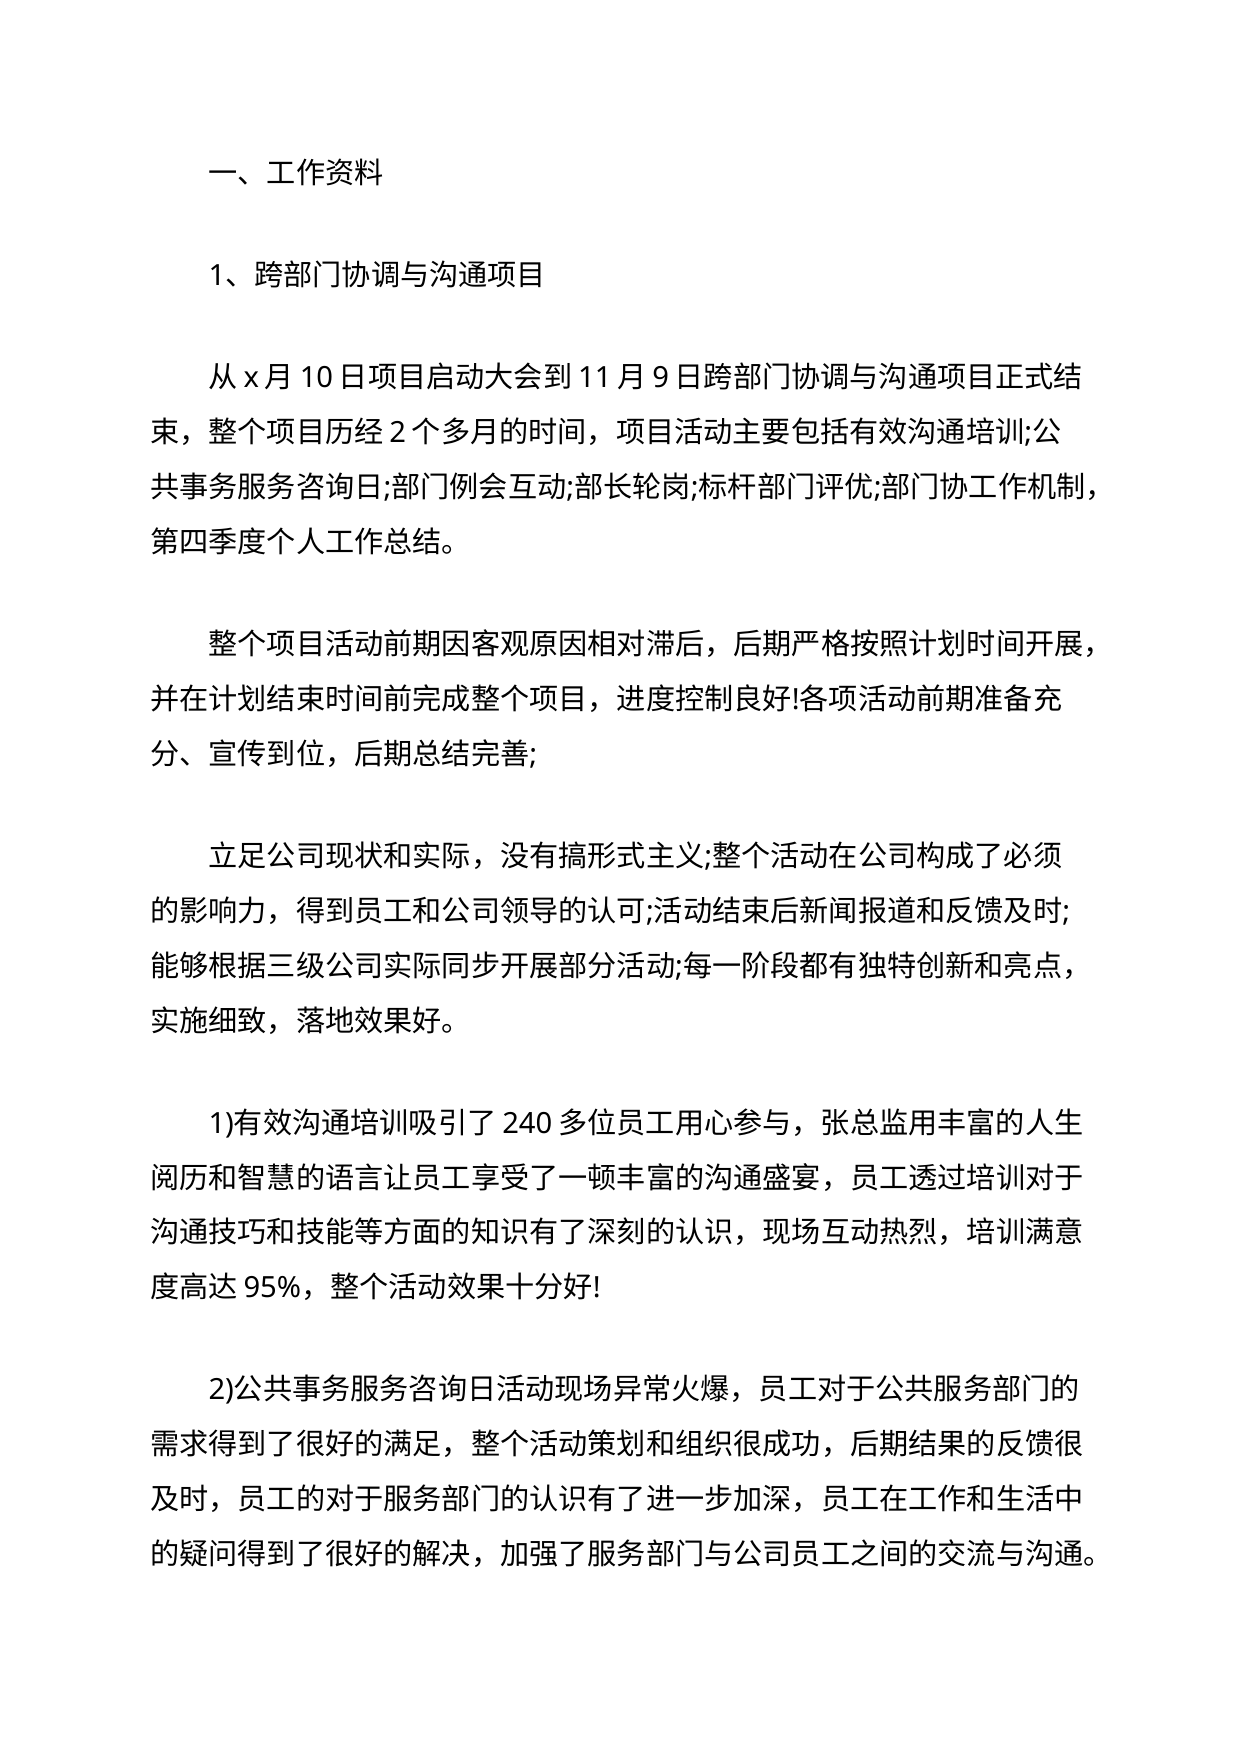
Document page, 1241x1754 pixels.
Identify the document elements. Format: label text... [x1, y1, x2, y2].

text 2)公共事务服务咨询日活动现场异常火爆，员工对于公共服务部门的需求得到了很好的满足，整个活动策划和组织很成功，后期结果的反馈很及时，员工的对于服务部门的认识有了进一步加深，员工在工作和生活中的疑问得到了很好的解决，加强了服务部门与公司员工之间的交流与沟通。 [150, 1366, 1090, 1573]
text 1)有效沟通培训吸引了240多位员工用心参与，张总监用丰富的人生阅历和智慧的语言让员工享受了一顿丰富的沟通盛宴，员工透过培训对于沟通技巧和技能等方面的知识有了深刻的认识，现场互动热烈，培训满意度高达95%，整个活动效果十分好! [150, 1099, 1090, 1306]
text 整个项目活动前期因客观原因相对滞后，后期严格按照计划时间开展，并在计划结束时间前完成整个项目，进度控制良好!各项活动前期准备充分、宣传到位，后期总结完善; [150, 621, 1090, 773]
text 1、跨部门协调与沟通项目 [150, 252, 1090, 294]
text 立足公司现状和实际，没有搞形式主义;整个活动在公司构成了必须的影响力，得到员工和公司领导的认可;活动结束后新闻报道和反馈及时;能够根据三级公司实际同步开展部分活动;每一阶段都有独特创新和亮点，实施细致，落地效果好。 [150, 832, 1090, 1040]
text 一、工作资料 [150, 150, 1090, 192]
text 从x月10日项目启动大会到11月9日跨部门协调与沟通项目正式结束，整个项目历经2个多月的时间，项目活动主要包括有效沟通培训;公共事务服务咨询日;部门例会互动;部长轮岗;标杆部门评优;部门协工作机制，第四季度个人工作总结。 [150, 354, 1090, 561]
